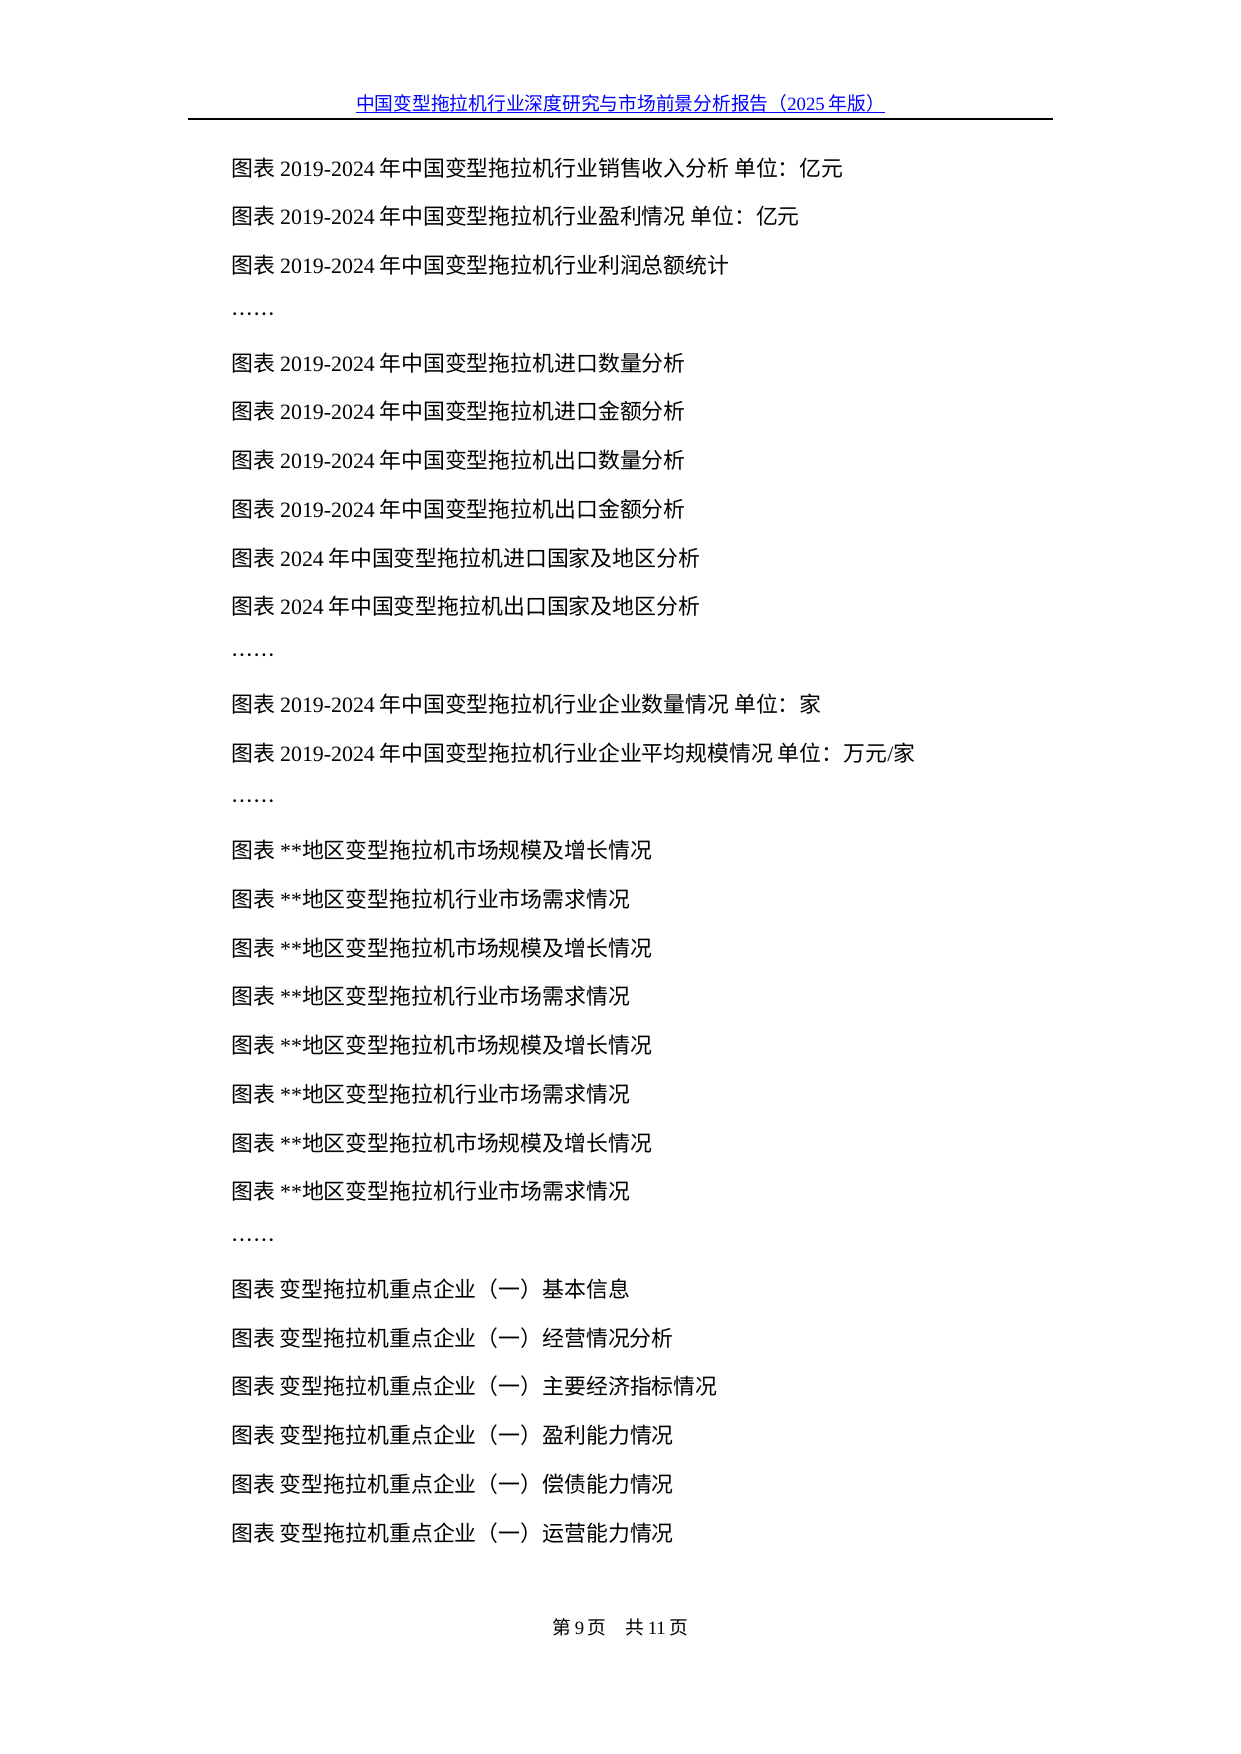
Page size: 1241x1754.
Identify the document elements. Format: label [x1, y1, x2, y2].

text [187, 150, 1053, 1548]
